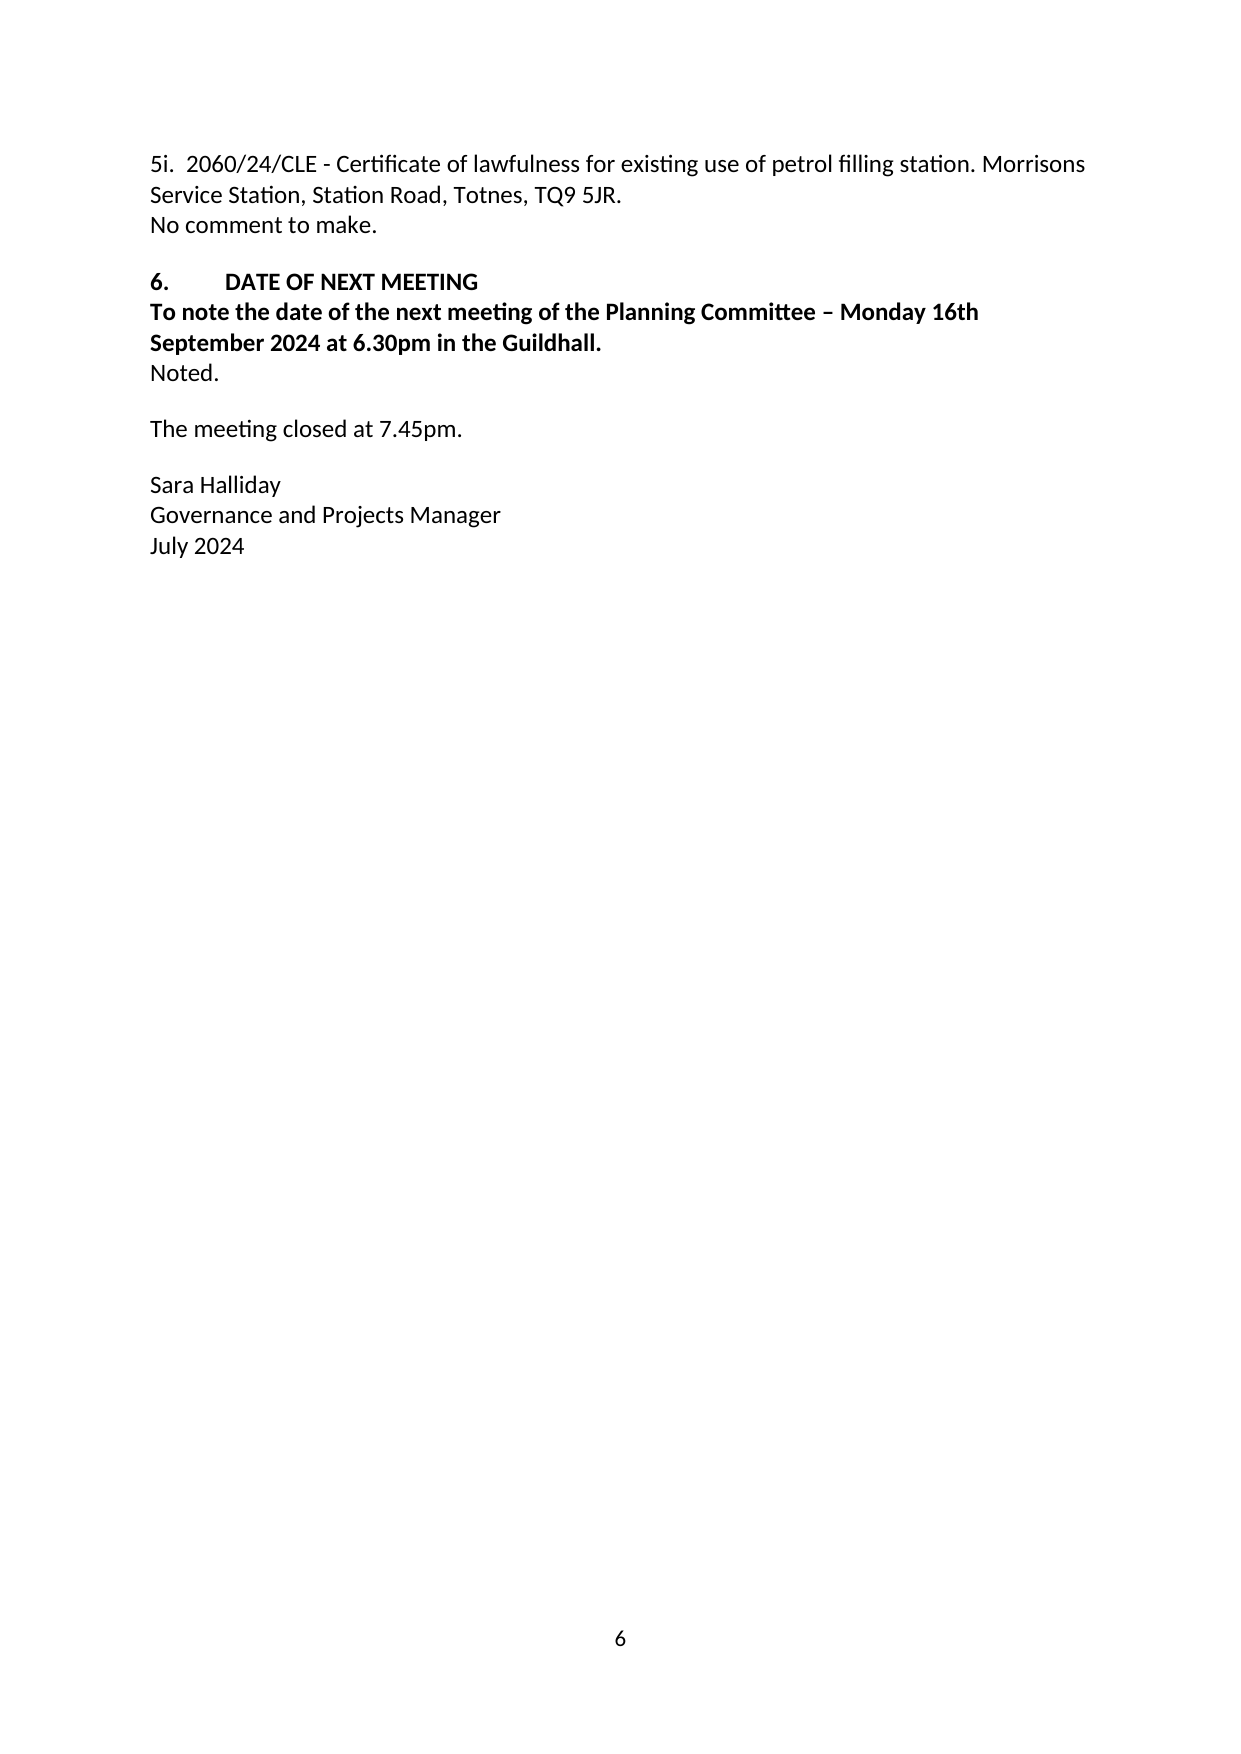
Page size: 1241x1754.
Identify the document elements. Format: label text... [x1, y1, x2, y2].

text To note the date of the next meeting of the Planning Committee – Monday 16th September 2024 at 6.30pm in the Guildhall. [150, 296, 1090, 357]
text July 2024 [150, 530, 1090, 561]
text No comment to make. [150, 210, 1090, 240]
text The meeting closed at 7.45pm. [150, 413, 1090, 444]
subtitle 6. DATE OF NEXT MEETING [150, 266, 1090, 296]
text Noted. [150, 357, 1090, 388]
text Sara Halliday [150, 469, 1090, 499]
text 5i. 2060/24/CLE - Certificate of lawfulness for existing use of petrol filling station. Morrisons Service Station, Station Road, Totnes, TQ9 5JR. [150, 149, 1090, 210]
text Governance and Projects Manager [150, 499, 1090, 530]
